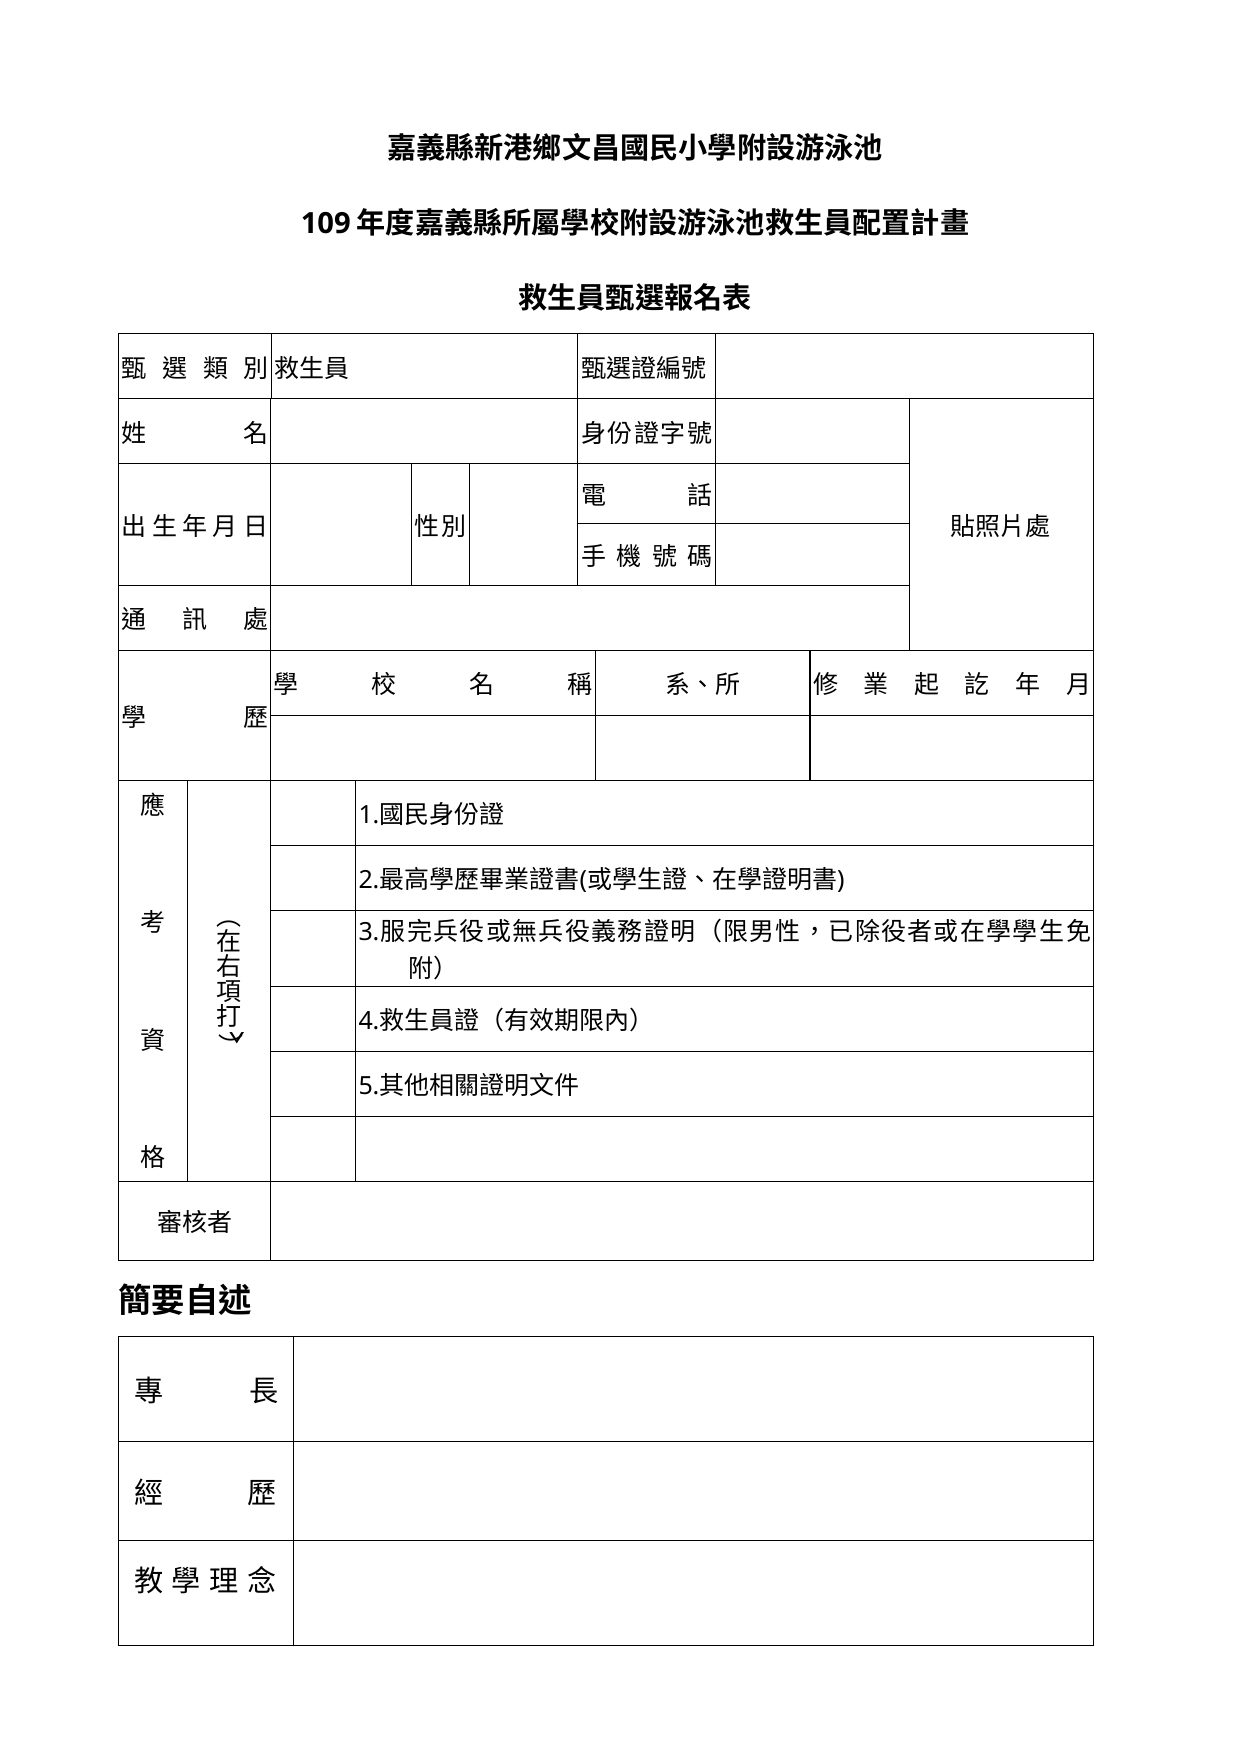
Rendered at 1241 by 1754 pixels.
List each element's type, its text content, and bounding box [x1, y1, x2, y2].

text 109年度嘉義縣所屬學校附設游泳池救生員配置計畫 [118, 183, 1122, 258]
text 簡要自述 [118, 1261, 1122, 1336]
table_cell 4.救生員證（有效期限內） [356, 987, 1093, 1051]
table_cell 3.服完兵役或無兵役義務證明（限男性，已除役者或在學學生免附） [356, 911, 1093, 986]
table_cell 姓名 [119, 399, 270, 463]
table_header [294, 1337, 1093, 1441]
table_cell [271, 1182, 1093, 1260]
table_cell 5.其他相關證明文件 [356, 1052, 1093, 1116]
table_cell [356, 1117, 1093, 1181]
table_header 甄選類別 [119, 334, 271, 398]
table_cell 1.國民身份證 [356, 781, 1093, 845]
table_cell [470, 464, 577, 585]
table_cell [716, 464, 909, 523]
table_header 甄選證編號 [578, 334, 715, 398]
table_cell 學歷 [119, 651, 270, 780]
table_cell 出生年月日 [119, 464, 270, 585]
table_cell 通訊處 [119, 586, 270, 650]
table_cell [271, 716, 595, 780]
table_cell [294, 1442, 1093, 1540]
table_cell 審核者 [119, 1182, 270, 1260]
table_cell [271, 987, 355, 1051]
table_cell 學校名稱 [271, 651, 595, 715]
table_header [716, 334, 1093, 398]
table_cell 系、所 [596, 651, 809, 715]
text 嘉義縣新港鄉文昌國民小學附設游泳池 [118, 108, 1122, 183]
table_cell （在右項打ˇ ） [188, 781, 270, 1181]
table_cell 貼照片處 [910, 399, 1093, 650]
table_cell 身份證字號 [578, 399, 715, 463]
table_cell [271, 399, 577, 463]
table_cell [271, 1052, 355, 1116]
table_cell [271, 464, 411, 585]
table_cell [271, 586, 909, 650]
table_cell [294, 1541, 1093, 1645]
table_cell [271, 911, 355, 986]
table_cell [271, 1117, 355, 1181]
table_cell 修業起訖年月 [811, 651, 1093, 715]
table_cell [716, 524, 909, 585]
table_cell [716, 399, 909, 463]
table_cell 2.最高學歷畢業證書(或學生證、在學證明書) [356, 846, 1093, 910]
table_header 救生員 [272, 334, 577, 398]
table_header 專長 [119, 1337, 293, 1441]
text 救生員甄選報名表 [118, 258, 1122, 333]
table_cell [811, 716, 1093, 780]
table_cell [596, 716, 809, 780]
table_cell [271, 846, 355, 910]
table_cell 經歷 [119, 1442, 293, 1540]
table_cell 應考資格 [119, 781, 187, 1181]
table_cell 手機號碼 [578, 524, 715, 585]
table_cell 性別 [412, 464, 469, 585]
table_cell 教學理念 工作理念 優良事蹟 [119, 1541, 293, 1645]
table_cell 電話 [578, 464, 715, 523]
table_cell [271, 781, 355, 845]
